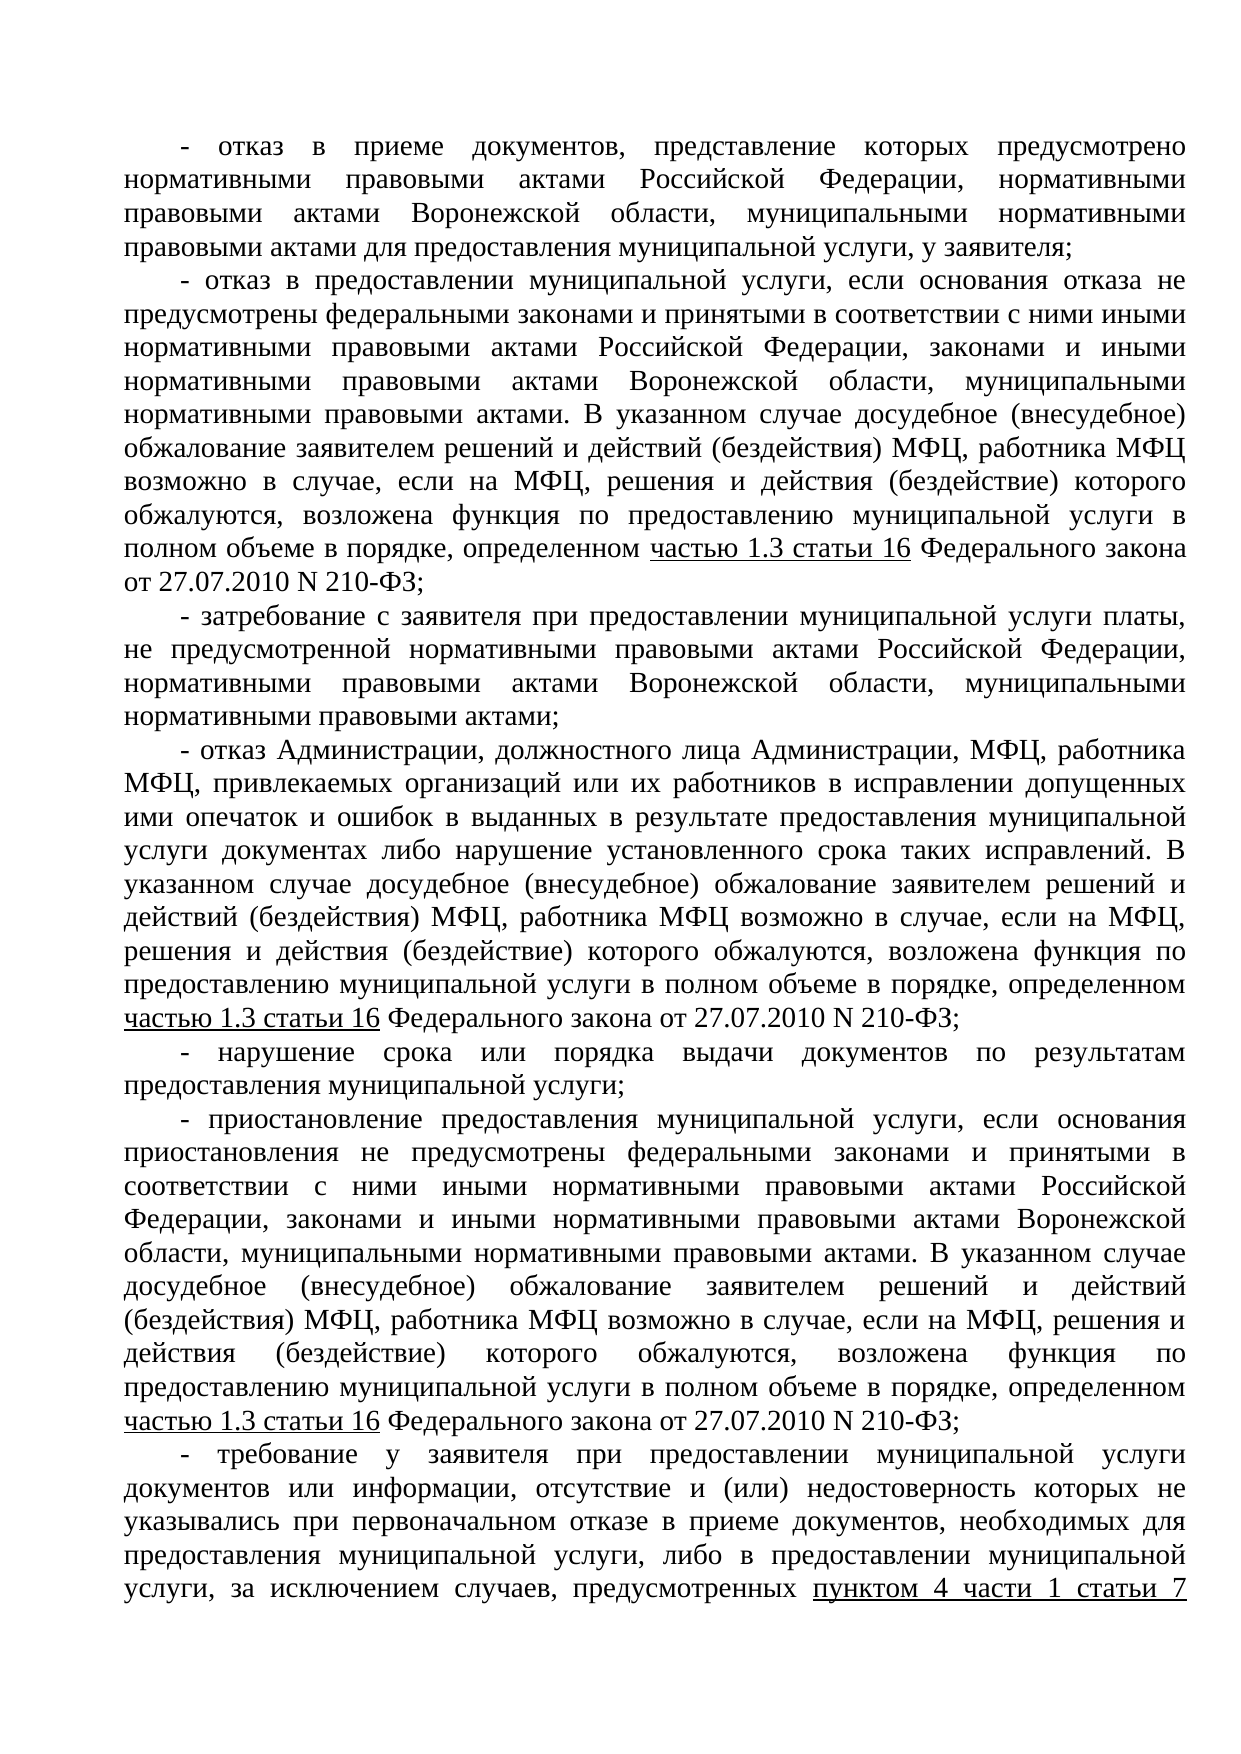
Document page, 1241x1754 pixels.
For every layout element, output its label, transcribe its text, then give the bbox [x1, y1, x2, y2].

text - затребование с заявителя при предоставлении муниципальной услуги платы, не предусмотренной нормативными правовыми актами Российской Федерации, нормативными правовыми актами Воронежской области, муниципальными нормативными правовыми актами; [124, 598, 1187, 732]
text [124, 1436, 1187, 1604]
text - отказ в предоставлении муниципальной услуги, если основания отказа не предусмотрены федеральными законами и принятыми в соответствии с ними иными нормативными правовыми актами Российской Федерации, законами и иными нормативными правовыми актами Воронежской области, муниципальными нормативными правовыми актами. В указанном случае досудебное (внесудебное) обжалование заявителем решений и действий (бездействия) МФЦ, работника МФЦ возможно в случае, если на МФЦ, решения и действия (бездействие) которого обжалуются, возложена функция по предоставлению муниципальной услуги в полном объеме в порядке, определенном частью 1.3 статьи 16 Федерального закона от 27.07.2010 N 210-ФЗ; [124, 262, 1187, 598]
text - отказ Администрации, должностного лица Администрации, МФЦ, работника МФЦ, привлекаемых организаций или их работников в исправлении допущенных ими опечаток и ошибок в выданных в результате предоставления муниципальной услуги документах либо нарушение установленного срока таких исправлений. В указанном случае досудебное (внесудебное) обжалование заявителем решений и действий (бездействия) МФЦ, работника МФЦ возможно в случае, если на МФЦ, решения и действия (бездействие) которого обжалуются, возложена функция по предоставлению муниципальной услуги в полном объеме в порядке, определенном частью 1.3 статьи 16 Федерального закона от 27.07.2010 N 210-ФЗ; [124, 732, 1187, 1034]
text - приостановление предоставления муниципальной услуги, если основания приостановления не предусмотрены федеральными законами и принятыми в соответствии с ними иными нормативными правовыми актами Российской Федерации, законами и иными нормативными правовыми актами Воронежской области, муниципальными нормативными правовыми актами. В указанном случае досудебное (внесудебное) обжалование заявителем решений и действий (бездействия) МФЦ, работника МФЦ возможно в случае, если на МФЦ, решения и действия (бездействие) которого обжалуются, возложена функция по предоставлению муниципальной услуги в полном объеме в порядке, определенном частью 1.3 статьи 16 Федерального закона от 27.07.2010 N 210-ФЗ; [124, 1101, 1187, 1436]
text - нарушение срока или порядка выдачи документов по результатам предоставления муниципальной услуги; [124, 1034, 1187, 1101]
text - отказ в приеме документов, представление которых предусмотрено нормативными правовыми актами Российской Федерации, нормативными правовыми актами Воронежской области, муниципальными нормативными правовыми актами для предоставления муниципальной услуги, у заявителя; [124, 128, 1187, 262]
